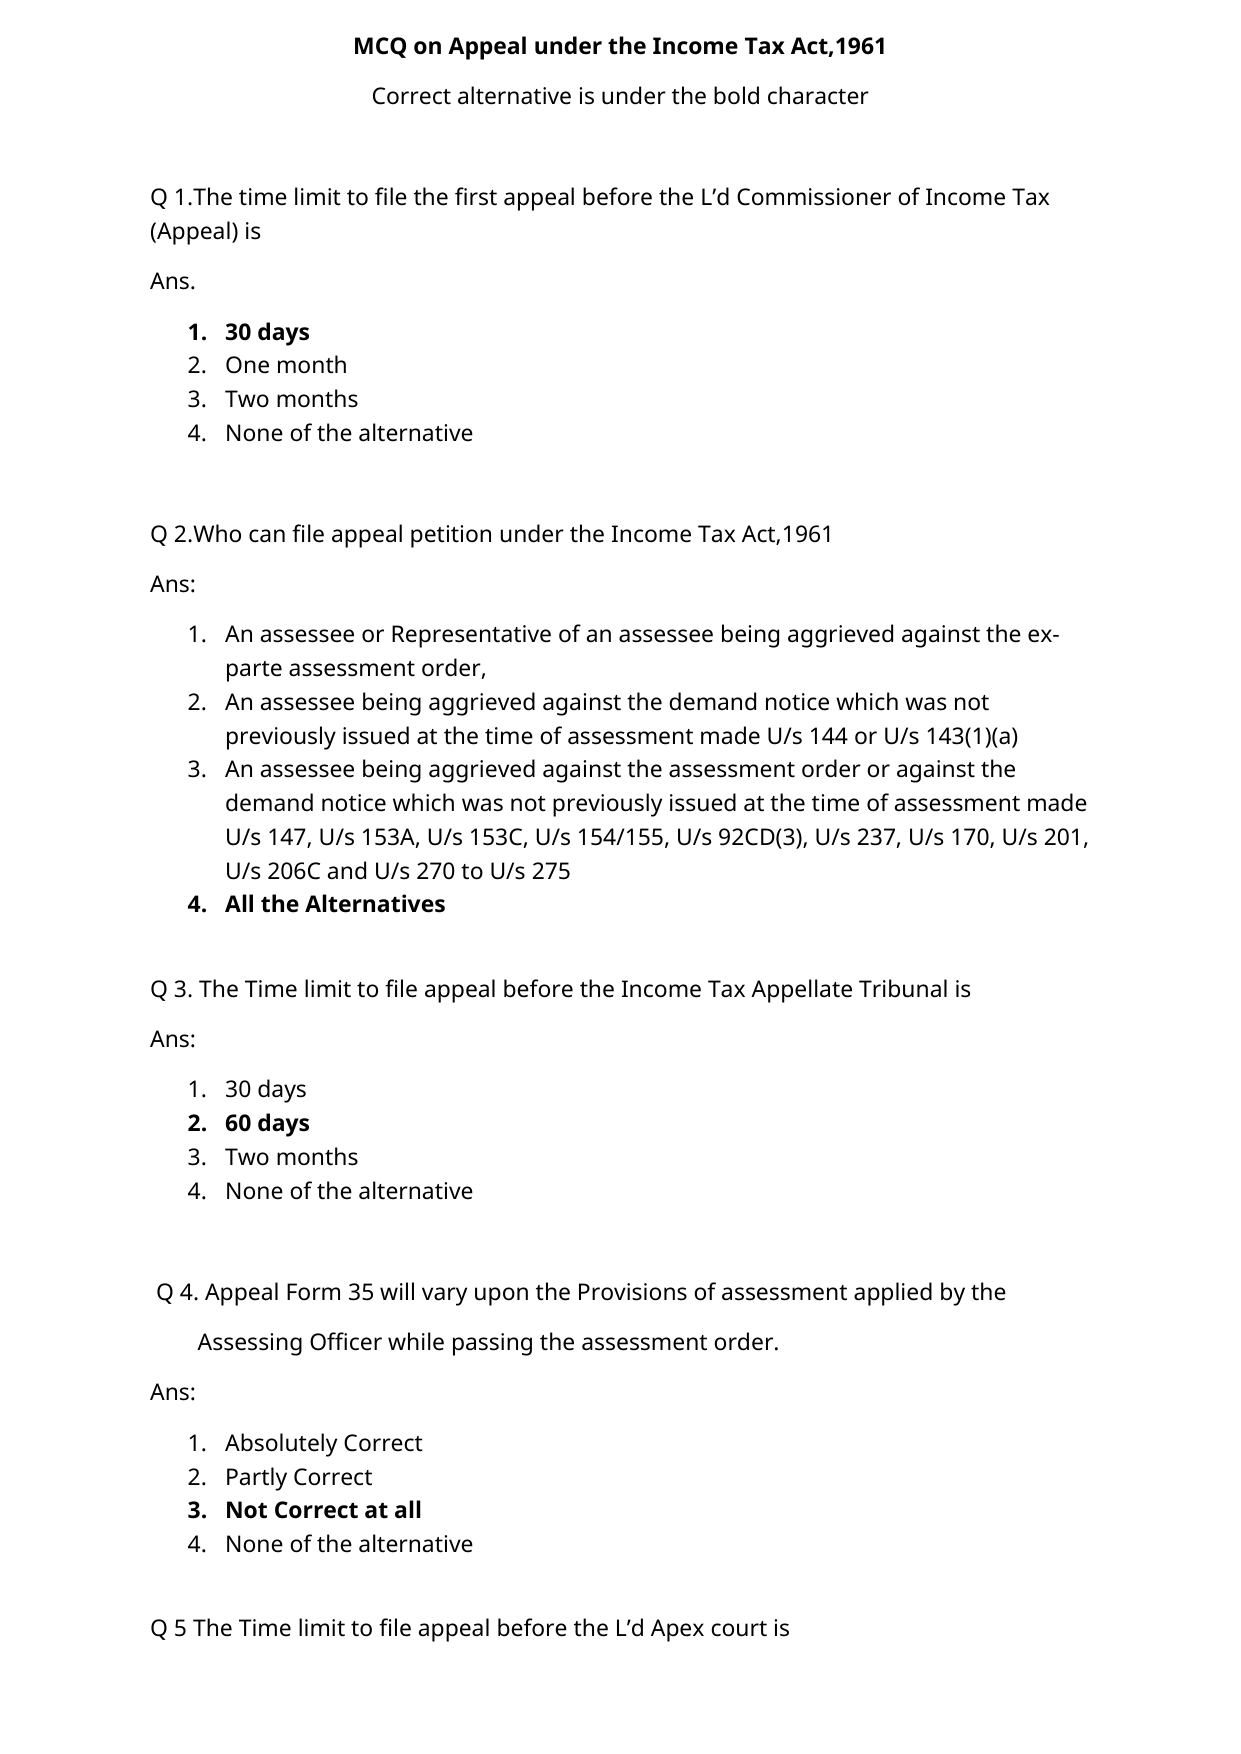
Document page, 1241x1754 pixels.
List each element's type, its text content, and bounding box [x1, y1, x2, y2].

list Not Correct at all [187, 1494, 1090, 1525]
text Assessing Officer while passing the assessment order. [150, 1326, 1090, 1357]
list An assessee or Representative of an assessee being aggrieved against the ex-parte assessment order, [187, 618, 1090, 683]
text Ans. [150, 265, 1090, 296]
text Ans: [150, 568, 1090, 599]
list None of the alternative [187, 1174, 1090, 1206]
list None of the alternative [187, 1528, 1090, 1559]
text MCQ on Appeal under the Income Tax Act,1961 [150, 29, 1090, 61]
text Q 1.The time limit to file the first appeal before the L’d Commissioner of Income Tax (Appeal) is [150, 181, 1090, 246]
list Partly Correct [187, 1460, 1090, 1492]
text Ans: [150, 1023, 1090, 1054]
text Ans: [150, 1376, 1090, 1407]
list An assessee being aggrieved against the demand notice which was not previously issued at the time of assessment made U/s 144 or U/s 143(1)(a) [187, 686, 1090, 751]
list 60 days [187, 1107, 1090, 1138]
text Q 2.Who can file appeal petition under the Income Tax Act,1961 [150, 517, 1090, 549]
list 30 days [187, 1073, 1090, 1104]
list One month [187, 349, 1090, 380]
text Correct alternative is under the bold character [150, 80, 1090, 111]
text Q 3. The Time limit to file appeal before the Income Tax Appellate Tribunal is [150, 972, 1090, 1004]
text Q 4. Appeal Form 35 will vary upon the Provisions of assessment applied by the [150, 1275, 1090, 1307]
list An assessee being aggrieved against the assessment order or against the demand notice which was not previously issued at the time of assessment made U/s 147, U/s 153A, U/s 153C, U/s 154/155, U/s 92CD(3), U/s 237, U/s 170, U/s 201, U/s 206C and U/s 270 to U/s 275 [187, 753, 1090, 886]
list Absolutely Correct [187, 1427, 1090, 1458]
list Two months [187, 1141, 1090, 1172]
list All the Alternatives [187, 888, 1090, 919]
text Q 5 The Time limit to file appeal before the L’d Apex court is [150, 1612, 1090, 1643]
list 30 days [187, 315, 1090, 347]
list None of the alternative [187, 417, 1090, 448]
list Two months [187, 383, 1090, 414]
